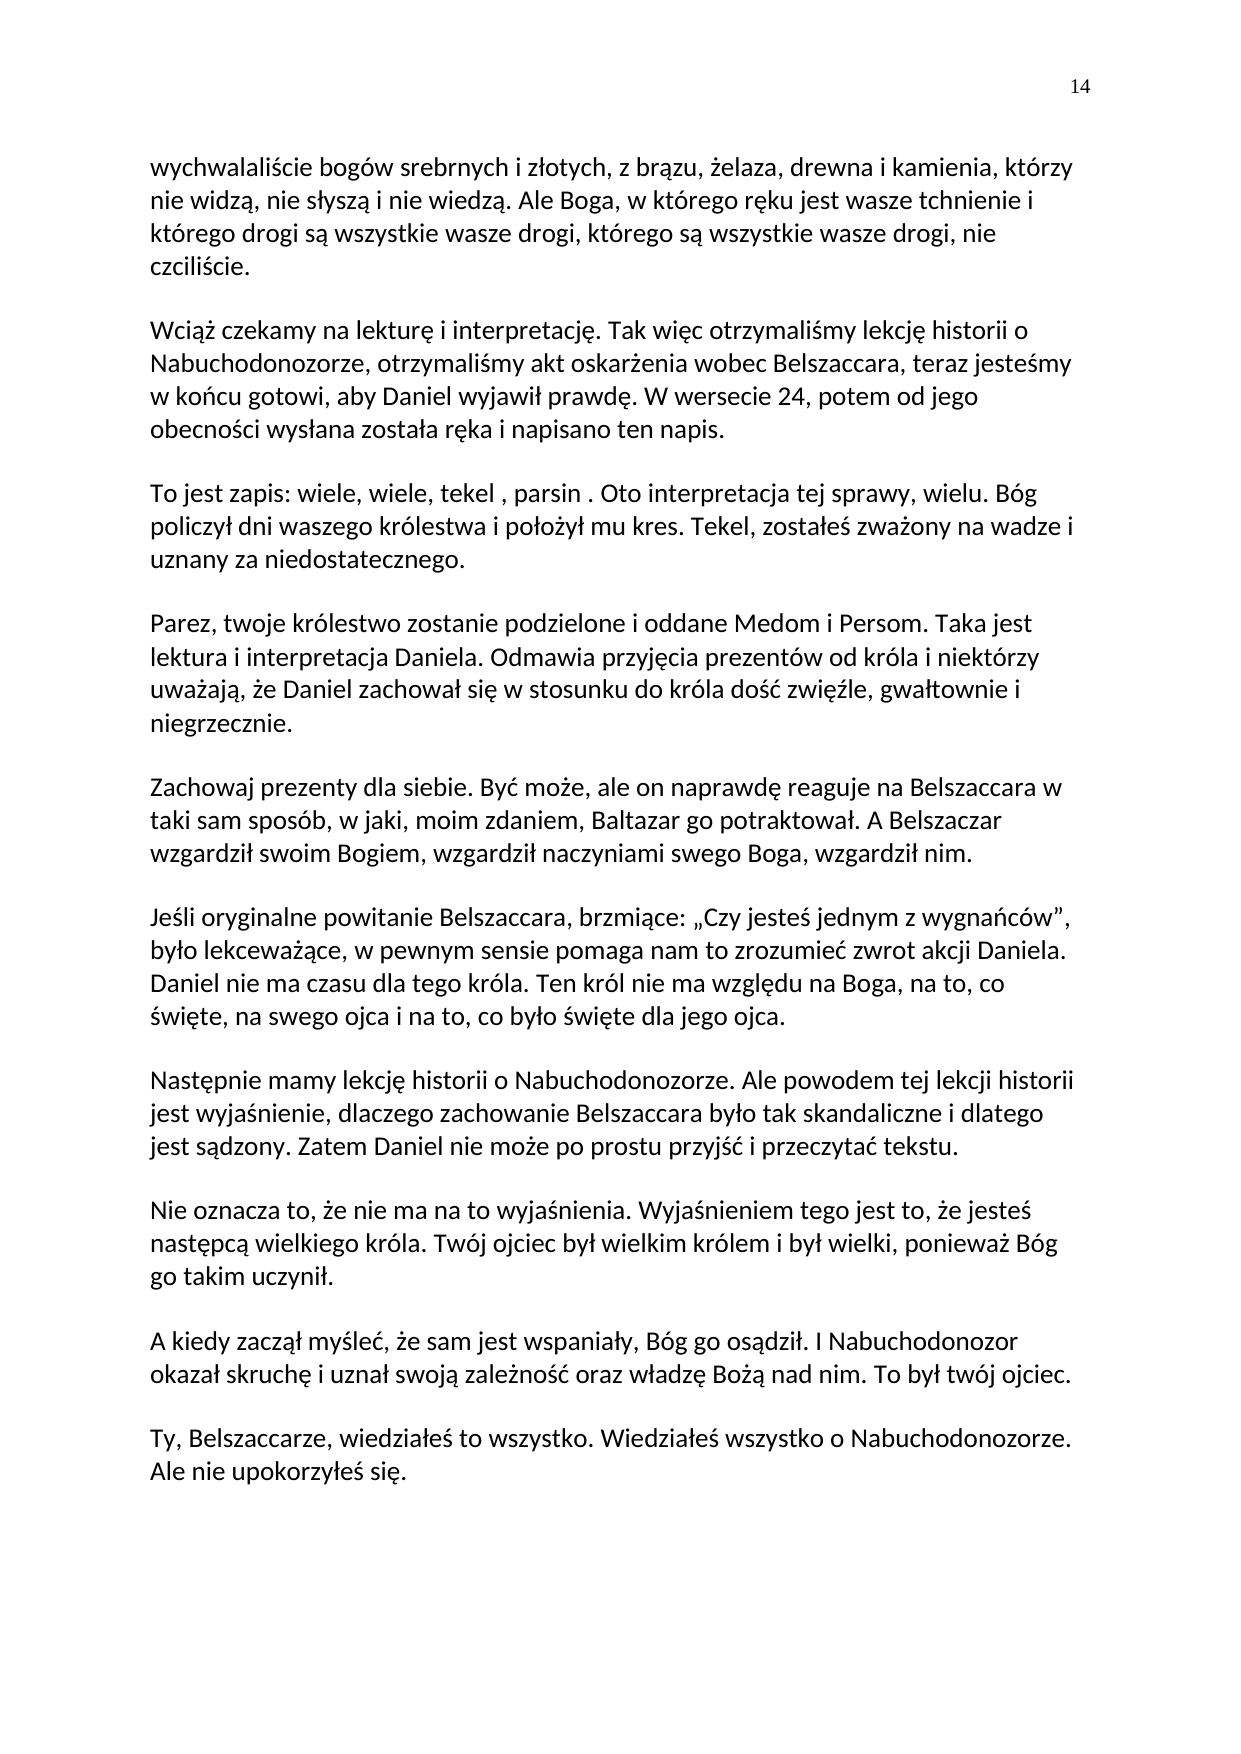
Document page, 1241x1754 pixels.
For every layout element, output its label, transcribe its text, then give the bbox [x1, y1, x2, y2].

text A kiedy zaczął myśleć, że sam jest wspaniały, Bóg go osądził. I Nabuchodonozor okazał skruchę i uznał swoją zależność oraz władzę Bożą nad nim. To był twój ojciec. [150, 1324, 1090, 1390]
text Zachowaj prezenty dla siebie. Być może, ale on naprawdę reaguje na Belszaccara w taki sam sposób, w jaki, moim zdaniem, Baltazar go potraktował. A Belszaczar wzgardził swoim Bogiem, wzgardził naczyniami swego Boga, wzgardził nim. [150, 770, 1090, 869]
text Wciąż czekamy na lekturę i interpretację. Tak więc otrzymaliśmy lekcję historii o Nabuchodonozorze, otrzymaliśmy akt oskarżenia wobec Belszaccara, teraz jesteśmy w końcu gotowi, aby Daniel wyjawił prawdę. W wersecie 24, potem od jego obecności wysłana została ręka i napisano ten napis. [150, 313, 1090, 445]
text Jeśli oryginalne powitanie Belszaccara, brzmiące: „Czy jesteś jednym z wygnańców”, było lekceważące, w pewnym sensie pomaga nam to zrozumieć zwrot akcji Daniela. Daniel nie ma czasu dla tego króla. Ten król nie ma względu na Boga, na to, co święte, na swego ojca i na to, co było święte dla jego ojca. [150, 900, 1090, 1032]
text Parez, twoje królestwo zostanie podzielone i oddane Medom i Persom. Taka jest lektura i interpretacja Daniela. Odmawia przyjęcia prezentów od króla i niektórzy uważają, że Daniel zachował się w stosunku do króla dość zwięźle, gwałtownie i niegrzecznie. [150, 607, 1090, 739]
text Ty, Belszaccarze, wiedziałeś to wszystko. Wiedziałeś wszystko o Nabuchodonozorze. Ale nie upokorzyłeś się. [150, 1421, 1090, 1487]
text Następnie mamy lekcję historii o Nabuchodonozorze. Ale powodem tej lekcji historii jest wyjaśnienie, dlaczego zachowanie Belszaccara było tak skandaliczne i dlatego jest sądzony. Zatem Daniel nie może po prostu przyjść i przeczytać tekstu. [150, 1063, 1090, 1162]
text Nie oznacza to, że nie ma na to wyjaśnienia. Wyjaśnieniem tego jest to, że jesteś następcą wielkiego króla. Twój ojciec był wielkim królem i był wielki, ponieważ Bóg go takim uczynił. [150, 1193, 1090, 1293]
text To jest zapis: wiele, wiele, tekel , parsin . Oto interpretacja tej sprawy, wielu. Bóg policzył dni waszego królestwa i położył mu kres. Tekel, zostałeś zważony na wadze i uznany za niedostatecznego. [150, 476, 1090, 576]
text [150, 150, 1090, 282]
